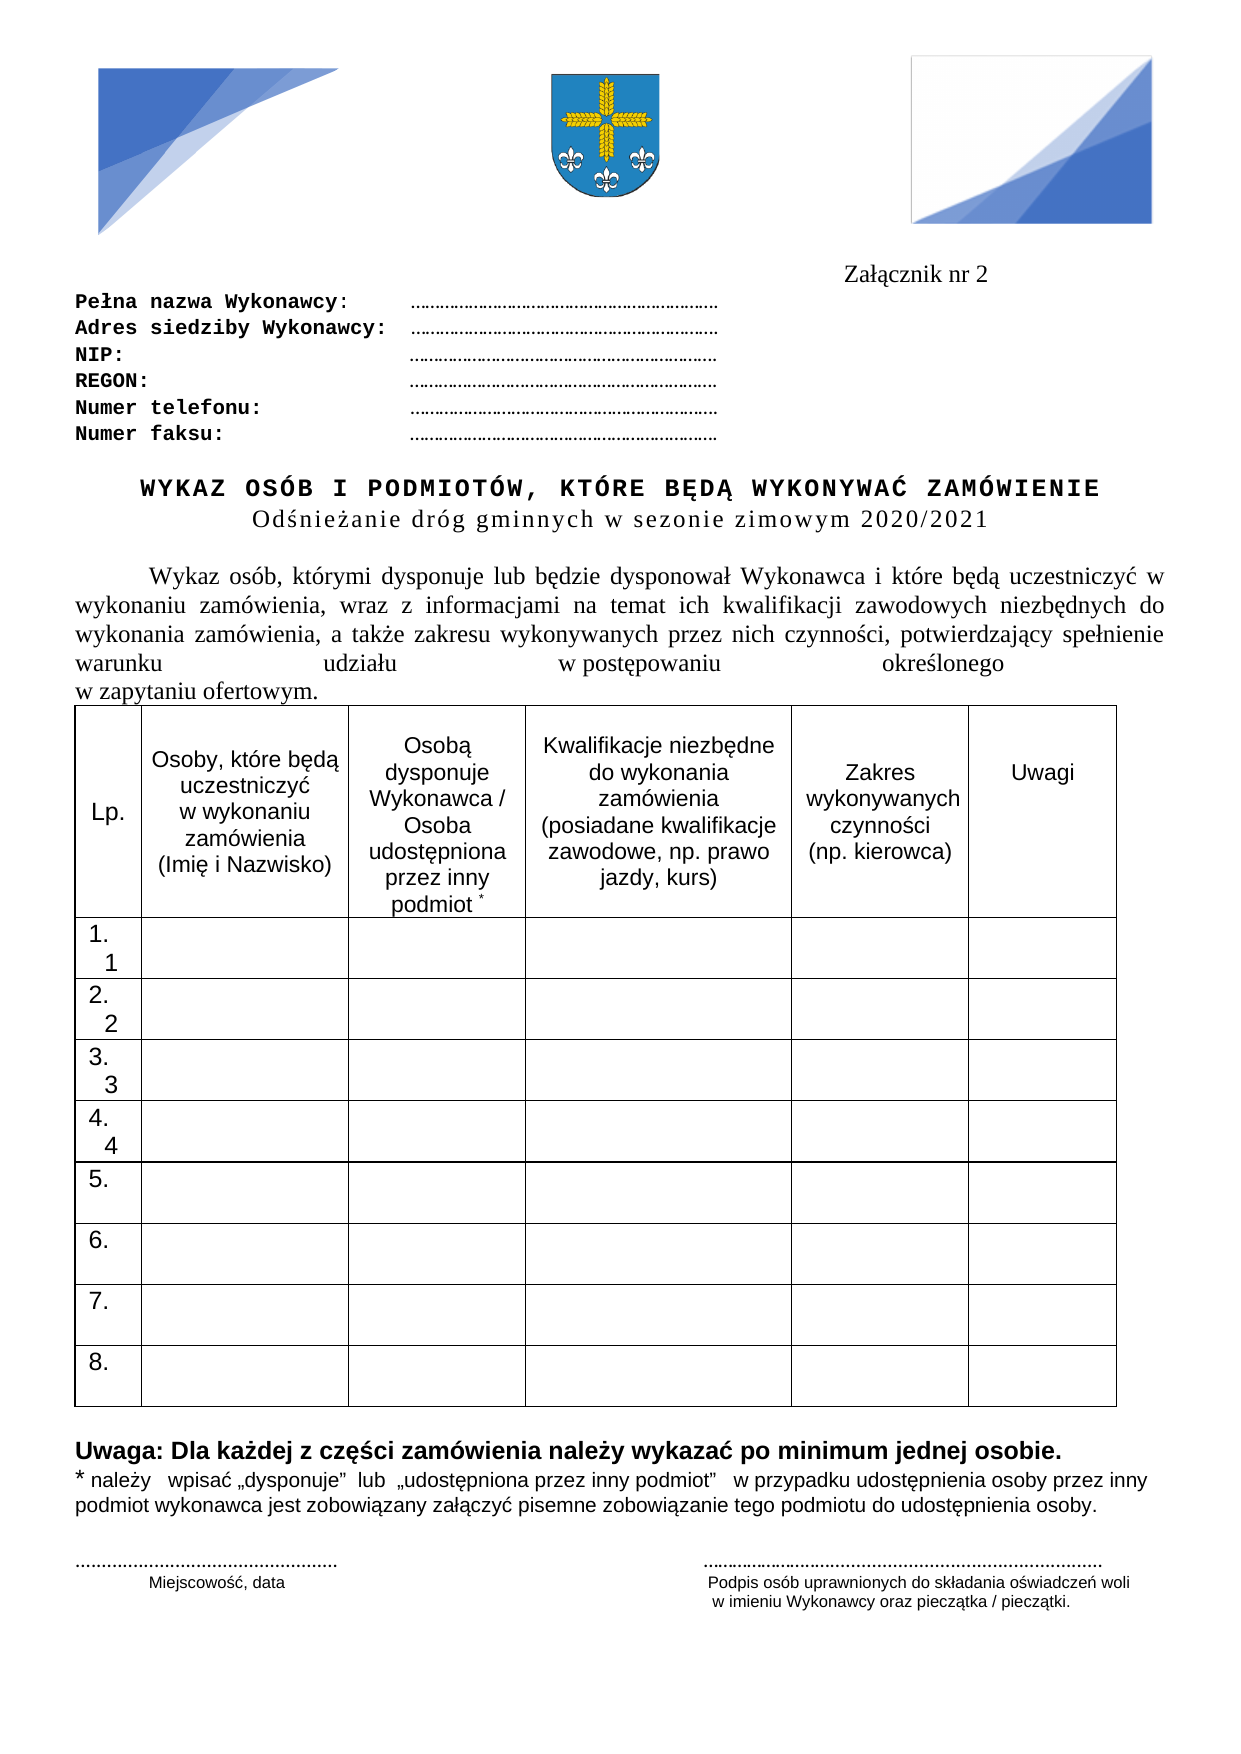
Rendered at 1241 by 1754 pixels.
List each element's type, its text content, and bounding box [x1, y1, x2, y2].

text Odśnieżanie dróg gminnych w sezonie zimowym 2020/2021 [75, 504, 1165, 533]
table_cell [526, 979, 791, 1039]
table_cell [792, 918, 968, 978]
text * należy wpisać „dysponuje” lub „udostępniona przez inny podmiot” w przypadku udostępnienia osoby przez inny podmiot wykonawca jest zobowiązany załączyć pisemne zobowiązanie tego podmiotu do udostępnienia osoby. [75, 1464, 1165, 1517]
picture [98, 68, 340, 237]
table_cell [969, 1040, 1116, 1100]
text Wykaz osób, którymi dysponuje lub będzie dysponował Wykonawca i które będą uczestniczyć w wykonaniu zamówienia, wraz z informacjami na temat ich kwalifikacji zawodowych niezbędnych do wykonania zamówienia, a także zakresu wykonywanych przez nich czynności, potwierdzający spełnienie warunku udziału w postępowaniu określonego w zapytaniu ofertowym. [75, 561, 1165, 705]
table_cell [142, 979, 348, 1039]
table_cell [969, 1346, 1116, 1406]
table_cell [76, 1163, 141, 1222]
table_cell [792, 1285, 968, 1345]
table_cell 4 [76, 1101, 141, 1161]
table_header Lp. [76, 706, 141, 917]
table_cell [349, 1346, 525, 1406]
table_cell [142, 1346, 348, 1406]
text REGON: ………………………………………………………. [75, 367, 1165, 394]
table_header Osoby, które będą uczestniczyć w wykonaniu zamówienia (Imię i Nazwisko) [142, 706, 348, 917]
text w imieniu Wykonawcy oraz pieczątka / pieczątki. [694, 1592, 1165, 1611]
table_cell [792, 1346, 968, 1406]
table_cell [526, 1285, 791, 1345]
table_header Uwagi [969, 706, 1116, 917]
table_cell [142, 918, 348, 978]
table_cell [969, 979, 1116, 1039]
table_cell [792, 1163, 968, 1222]
table_cell [969, 1163, 1116, 1222]
table_cell 3 [76, 1040, 141, 1100]
table_cell [792, 1224, 968, 1284]
table_cell [792, 979, 968, 1039]
text Załącznik nr 2 [75, 259, 1165, 288]
text Pełna nazwa Wykonawcy: ………………………………………………………. [75, 288, 1165, 314]
table_cell [969, 1101, 1116, 1161]
text Adres siedziby Wykonawcy: ………………………………………………………. [75, 314, 1165, 341]
table_cell [142, 1163, 348, 1222]
table_cell [969, 918, 1116, 978]
text Uwaga: Dla każdej z części zamówienia należy wykazać po minimum jednej osobie. [75, 1436, 1165, 1464]
table_cell [142, 1101, 348, 1161]
picture [909, 55, 1188, 223]
text WYKAZ OSÓB I PODMIOTÓW, KTÓRE BĘDĄ WYKONYWAĆ ZAMÓWIENIE [75, 476, 1165, 504]
text NIP: ………………………………………………………. [75, 341, 1165, 367]
table_cell [792, 1040, 968, 1100]
table_cell [142, 1285, 348, 1345]
table_cell [349, 979, 525, 1039]
text Numer telefonu: ………………………………………………………. [75, 394, 1165, 420]
table_header Osobą dysponuje Wykonawca / Osoba udostępniona przez inny podmiot * [349, 706, 525, 917]
text Numer faksu: ………………………………………………………. [75, 420, 1165, 447]
table_cell 1 [76, 918, 141, 978]
table_cell [76, 1346, 141, 1406]
table_cell [349, 1285, 525, 1345]
table_cell [526, 1346, 791, 1406]
table_cell [142, 1224, 348, 1284]
text Miejscowość, data Podpis osób uprawnionych do składania oświadczeń woli [149, 1573, 1165, 1592]
table_cell [76, 1285, 141, 1345]
table_cell [526, 1101, 791, 1161]
table_header Kwalifikacje niezbędne do wykonania zamówienia (posiadane kwalifikacje zawodowe, np. prawo jazdy, kurs) [526, 706, 791, 917]
table_cell [349, 918, 525, 978]
table_cell [969, 1285, 1116, 1345]
table_cell [142, 1040, 348, 1100]
table_cell [792, 1101, 968, 1161]
table_cell [969, 1224, 1116, 1284]
table_header Zakres wykonywanych czynności (np. kierowca) [792, 706, 968, 917]
table_cell [76, 1224, 141, 1284]
table_cell [526, 1224, 791, 1284]
table_cell [349, 1101, 525, 1161]
picture [550, 73, 659, 196]
table_cell [526, 1040, 791, 1100]
table_cell [349, 1163, 525, 1222]
text .................................................. …………………..….................................................... [75, 1548, 1165, 1573]
table_cell 2 [76, 979, 141, 1039]
table_cell [526, 918, 791, 978]
table_cell [349, 1224, 525, 1284]
table_cell [349, 1040, 525, 1100]
table_cell [526, 1163, 791, 1222]
